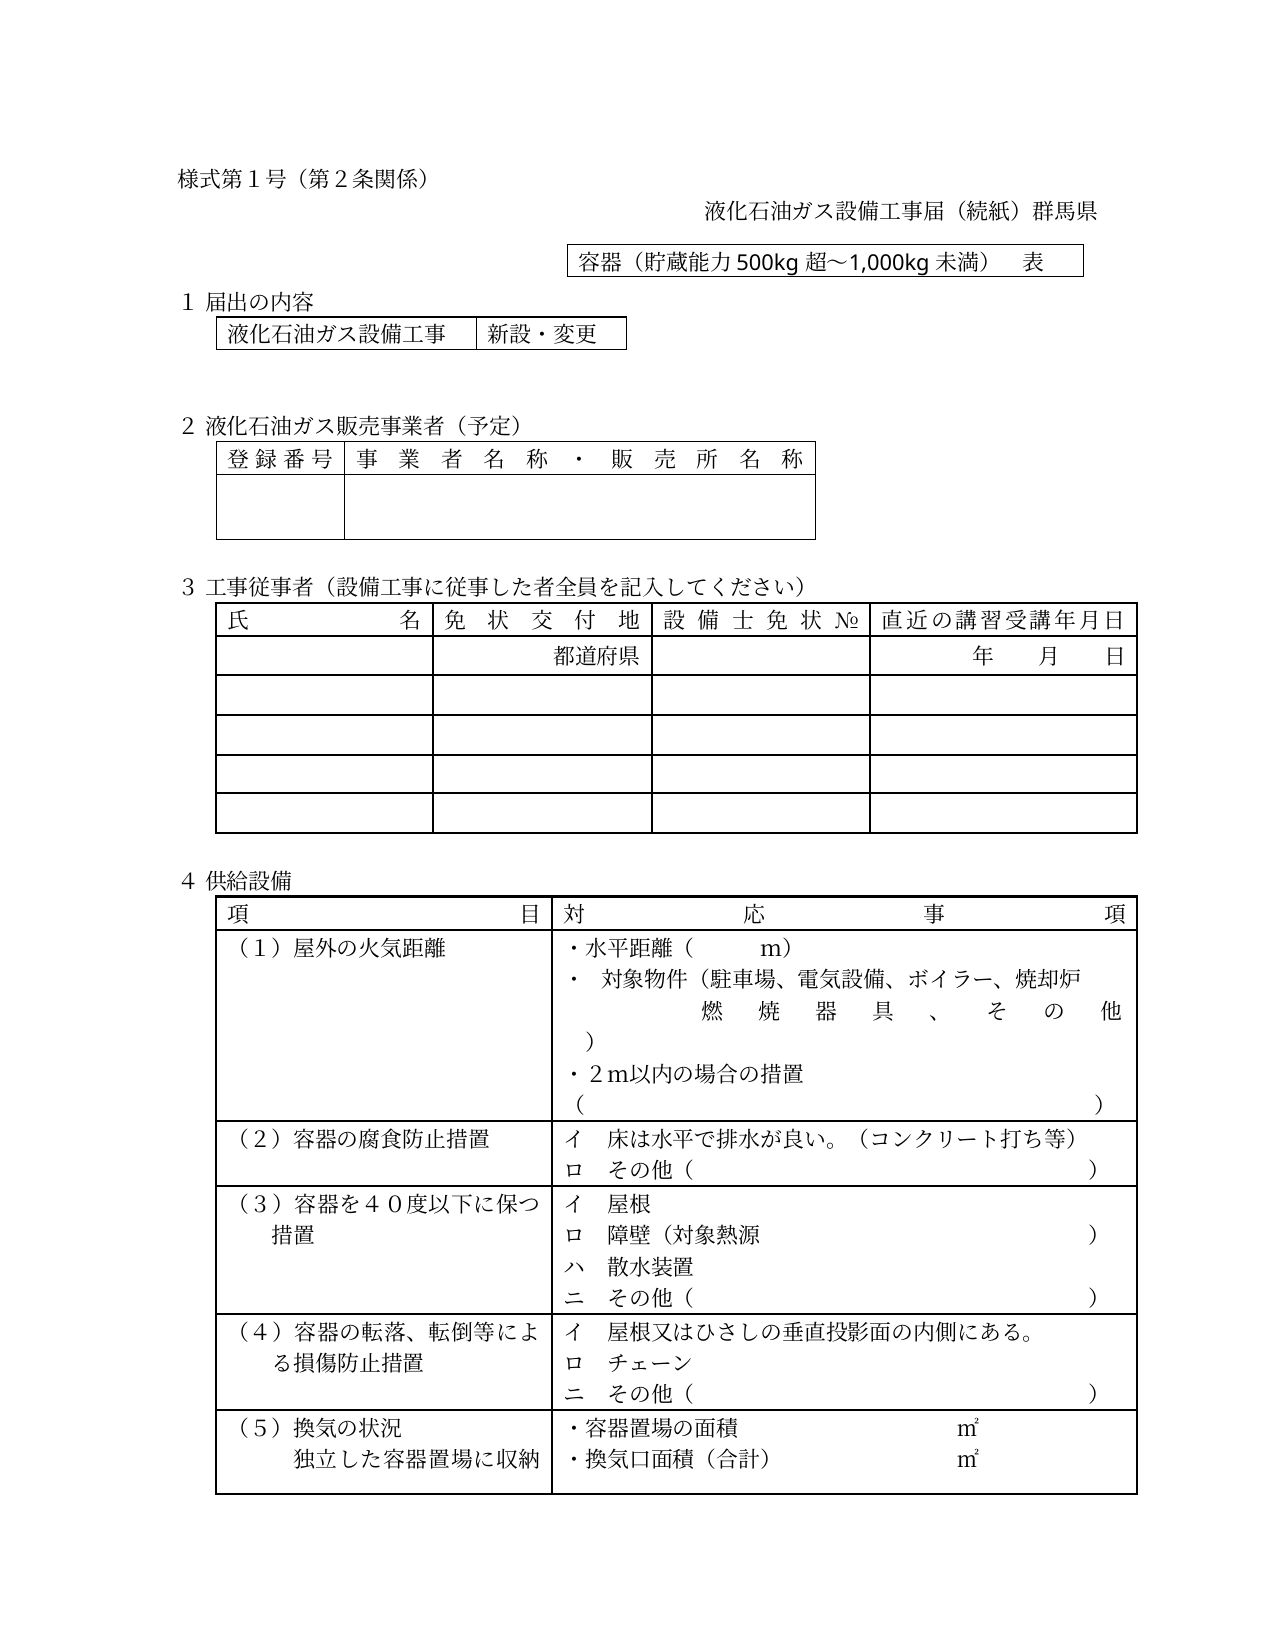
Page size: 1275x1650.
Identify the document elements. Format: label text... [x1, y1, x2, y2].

table_header 新設・変更 [477, 318, 626, 349]
table_cell [217, 716, 432, 754]
table_cell [871, 794, 1136, 832]
table_header 設備士免状№ [653, 604, 869, 635]
table_cell 年 月 日 [871, 637, 1136, 673]
table_header 免状交付地 [434, 604, 651, 635]
table_cell [434, 756, 651, 792]
table_cell [653, 637, 869, 673]
table_cell [653, 794, 869, 832]
text ２ 液化石油ガス販売事業者（予定） [177, 409, 1098, 441]
table_cell [217, 637, 432, 673]
table_cell [871, 676, 1136, 713]
text ３ 工事従事者（設備工事に従事した者全員を記入してください） [177, 570, 1098, 602]
table_cell [434, 794, 651, 832]
table_cell [653, 716, 869, 754]
table_header 容器（貯蔵能力500kg 超～1,000kg 未満） 表 [568, 245, 1083, 276]
table_cell イ 屋根 ロ 障壁（対象熱源 ） ハ 散水装置 ニ その他（ ） [553, 1187, 1136, 1313]
table_cell [217, 794, 432, 832]
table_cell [553, 1411, 1136, 1493]
table_cell [871, 756, 1136, 792]
table_header 氏名 [217, 604, 432, 635]
table_header 直近の講習受講年月日 [871, 604, 1136, 635]
table_cell ・水平距離（ ｍ） 対象物件（駐車場、電気設備、ボイラー、焼却炉 燃焼器具、その他 ） ・２ｍ以内の場合の措置 （ ） [553, 931, 1136, 1120]
table_cell [653, 756, 869, 792]
table_header 液化石油ガス設備工事 [217, 318, 476, 349]
table_header 項目 [217, 898, 551, 929]
table_cell [345, 475, 815, 539]
text ４ 供給設備 [177, 864, 1098, 895]
text １ 届出の内容 [177, 285, 1098, 316]
table_cell [217, 756, 432, 792]
table_header 登録番号 [217, 442, 344, 473]
table_cell [871, 716, 1136, 754]
table_header 事業者名称・販売所名称 [345, 442, 815, 473]
table_cell [434, 716, 651, 754]
table_cell [434, 676, 651, 713]
table_cell イ 屋根又はひさしの垂直投影面の内側にある。 ロ チェーン ニ その他（ ） [553, 1315, 1136, 1409]
table_cell イ 床は水平で排水が良い。（コンクリート打ち等） ロ その他（ ） [553, 1122, 1136, 1185]
table_cell [217, 475, 344, 539]
table_cell （２）容器の腐食防止措置 [217, 1122, 551, 1185]
table_cell （４）容器の転落、転倒等による損傷防止措置 [217, 1315, 551, 1409]
table_cell （３）容器を４０度以下に保つ措置 [217, 1187, 551, 1313]
table_cell [653, 676, 869, 713]
text 液化石油ガス設備工事届（続紙）群馬県 [177, 194, 1098, 225]
table_header 対応事項 [553, 898, 1136, 929]
text 様式第１号（第２条関係） [177, 162, 1098, 194]
table_cell [217, 676, 432, 713]
table_cell 都道府県 [434, 637, 651, 673]
table_cell （１）屋外の火気距離 [217, 931, 551, 1120]
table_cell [217, 1411, 551, 1493]
